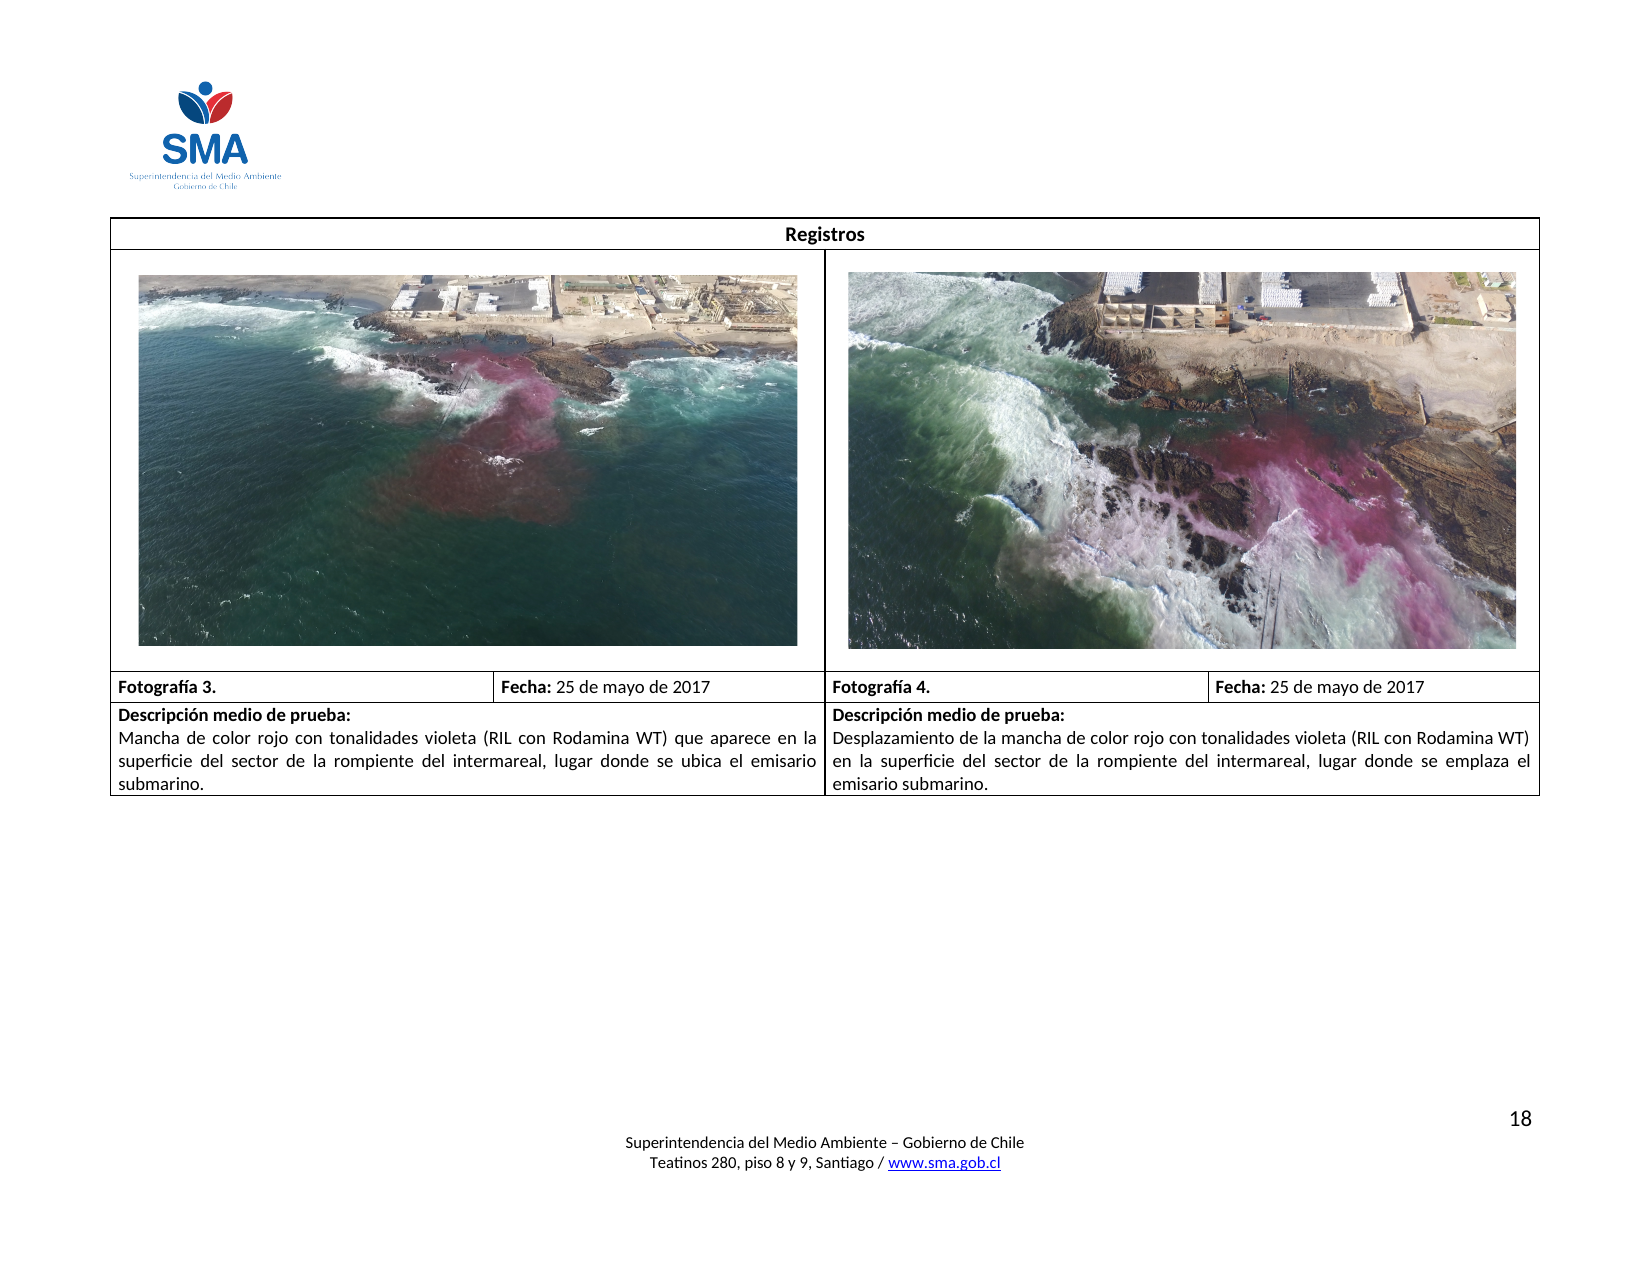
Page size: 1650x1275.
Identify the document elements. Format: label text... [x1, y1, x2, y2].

table_cell [826, 250, 1539, 671]
table_cell Fotografía 4. [826, 672, 1208, 702]
picture [848, 272, 1517, 649]
table_header Registros [111, 219, 1539, 249]
table_cell Fecha: 25 de mayo de 2017 [1209, 672, 1539, 702]
table_cell Fecha: 25 de mayo de 2017 [494, 672, 824, 702]
picture [138, 275, 798, 646]
table_cell [111, 250, 824, 671]
table_cell Descripción medio de prueba: Desplazamiento de la mancha de color rojo con tonalidades violeta (RIL con Rodamina WT) en la superficie del sector de la rompiente del intermareal, lugar donde se emplaza el emisario submarino. [826, 703, 1539, 795]
picture [118, 73, 289, 200]
table_cell Descripción medio de prueba: Mancha de color rojo con tonalidades violeta (RIL con Rodamina WT) que aparece en la superficie del sector de la rompiente del intermareal, lugar donde se ubica el emisario submarino. [111, 703, 824, 795]
table_cell Fotografía 3. [111, 672, 493, 702]
